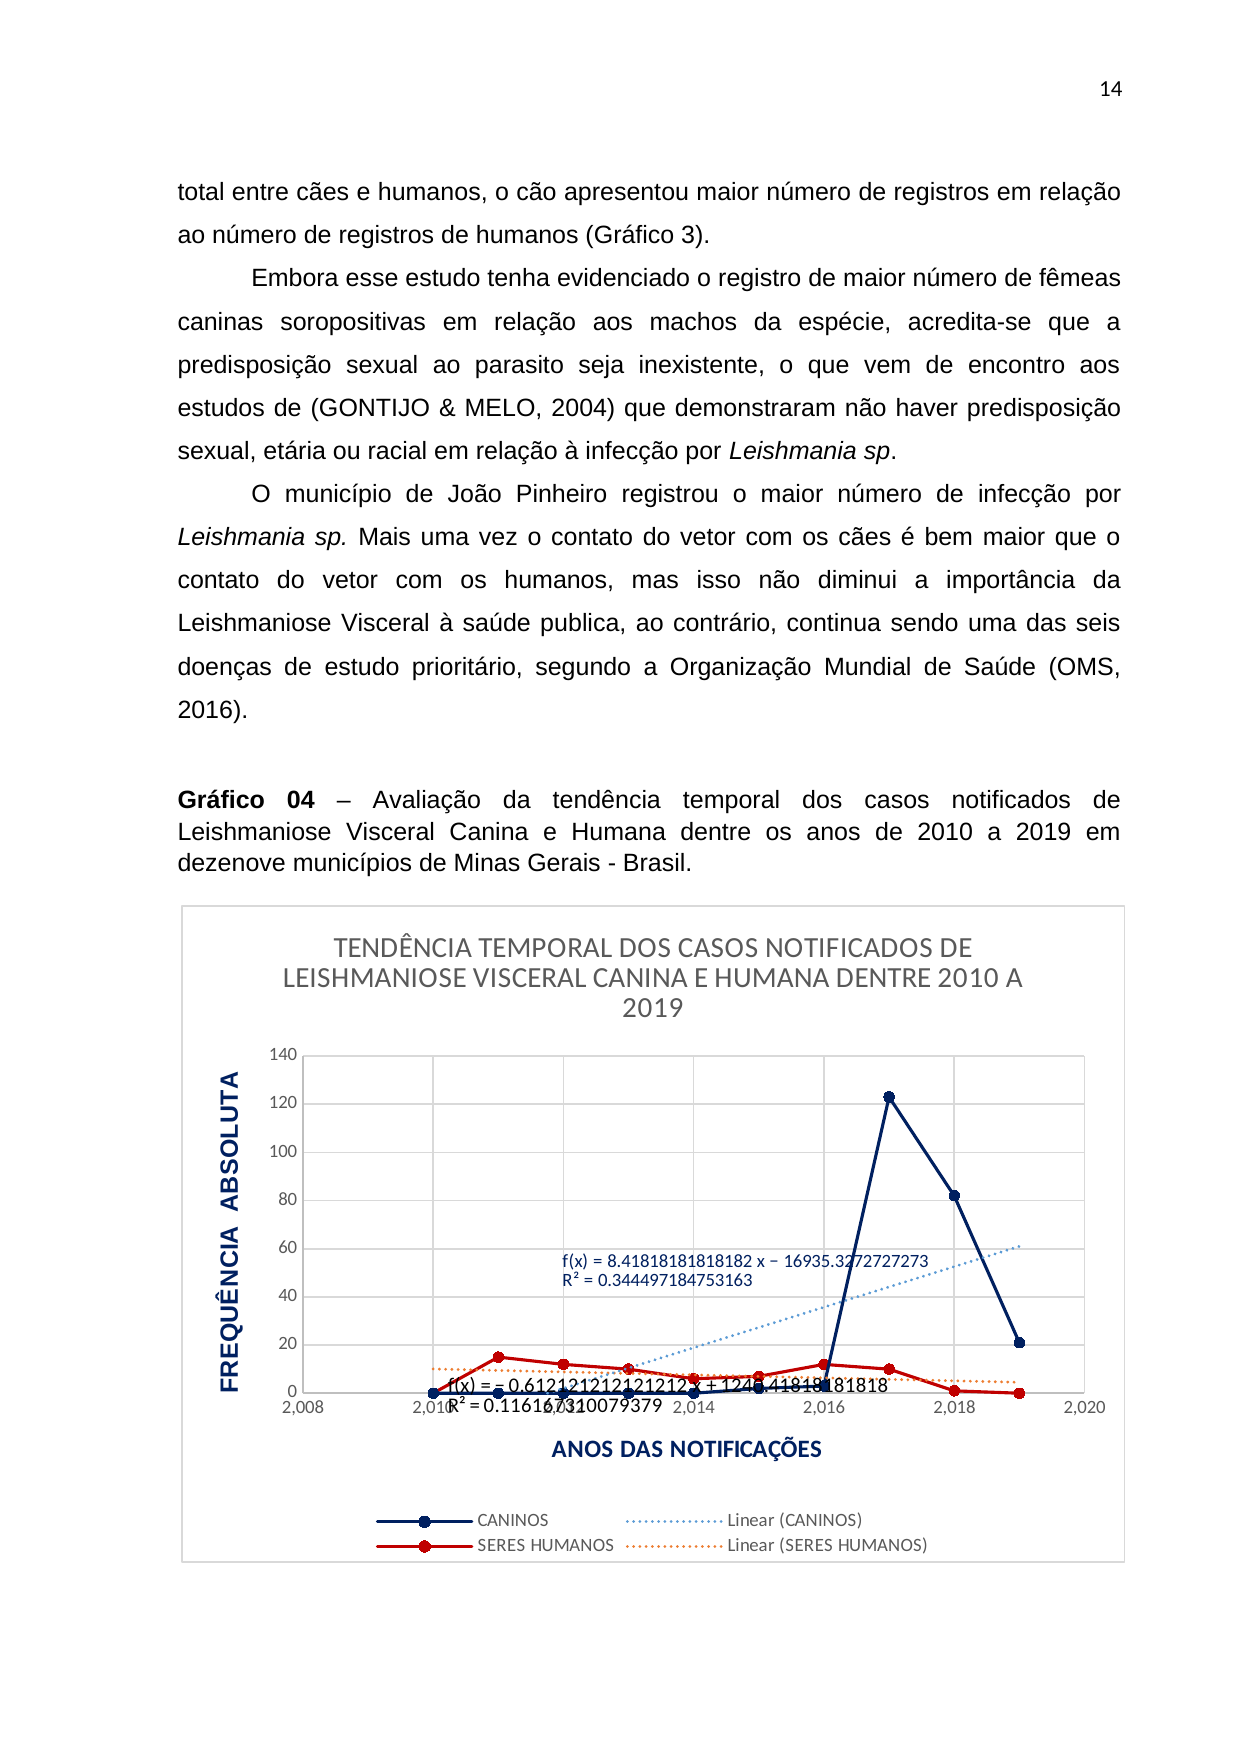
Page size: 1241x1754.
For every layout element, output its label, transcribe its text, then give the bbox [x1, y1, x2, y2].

text Gráfico 04 – Avaliação da tendência temporal dos casos notificados de Leishmaniose Visceral Canina e Humana dentre os anos de 2010 a 2019 em dezenove municípios de Minas Gerais - Brasil. [177, 786, 1122, 876]
text O município de João Pinheiro registrou o maior número de infecção por Leishmania sp. Mais uma vez o contato do vetor com os cães é bem maior que o contato do vetor com os humanos, mas isso não diminui a importância da Leishmaniose Visceral à saúde publica, ao contrário, continua sendo uma das seis doenças de estudo prioritário, segundo a Organização Mundial de Saúde (OMS, 2016). [177, 479, 1122, 723]
text Embora esse estudo tenha evidenciado o registro de maior número de fêmeas caninas soropositivas em relação aos machos da espécie, acredita-se que a predisposição sexual ao parasito seja inexistente, o que vem de encontro aos estudos de (GONTIJO & MELO, 2004) que demonstraram não haver predisposição sexual, etária ou racial em relação à infecção por Leishmania sp. [177, 263, 1122, 465]
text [177, 177, 1122, 249]
